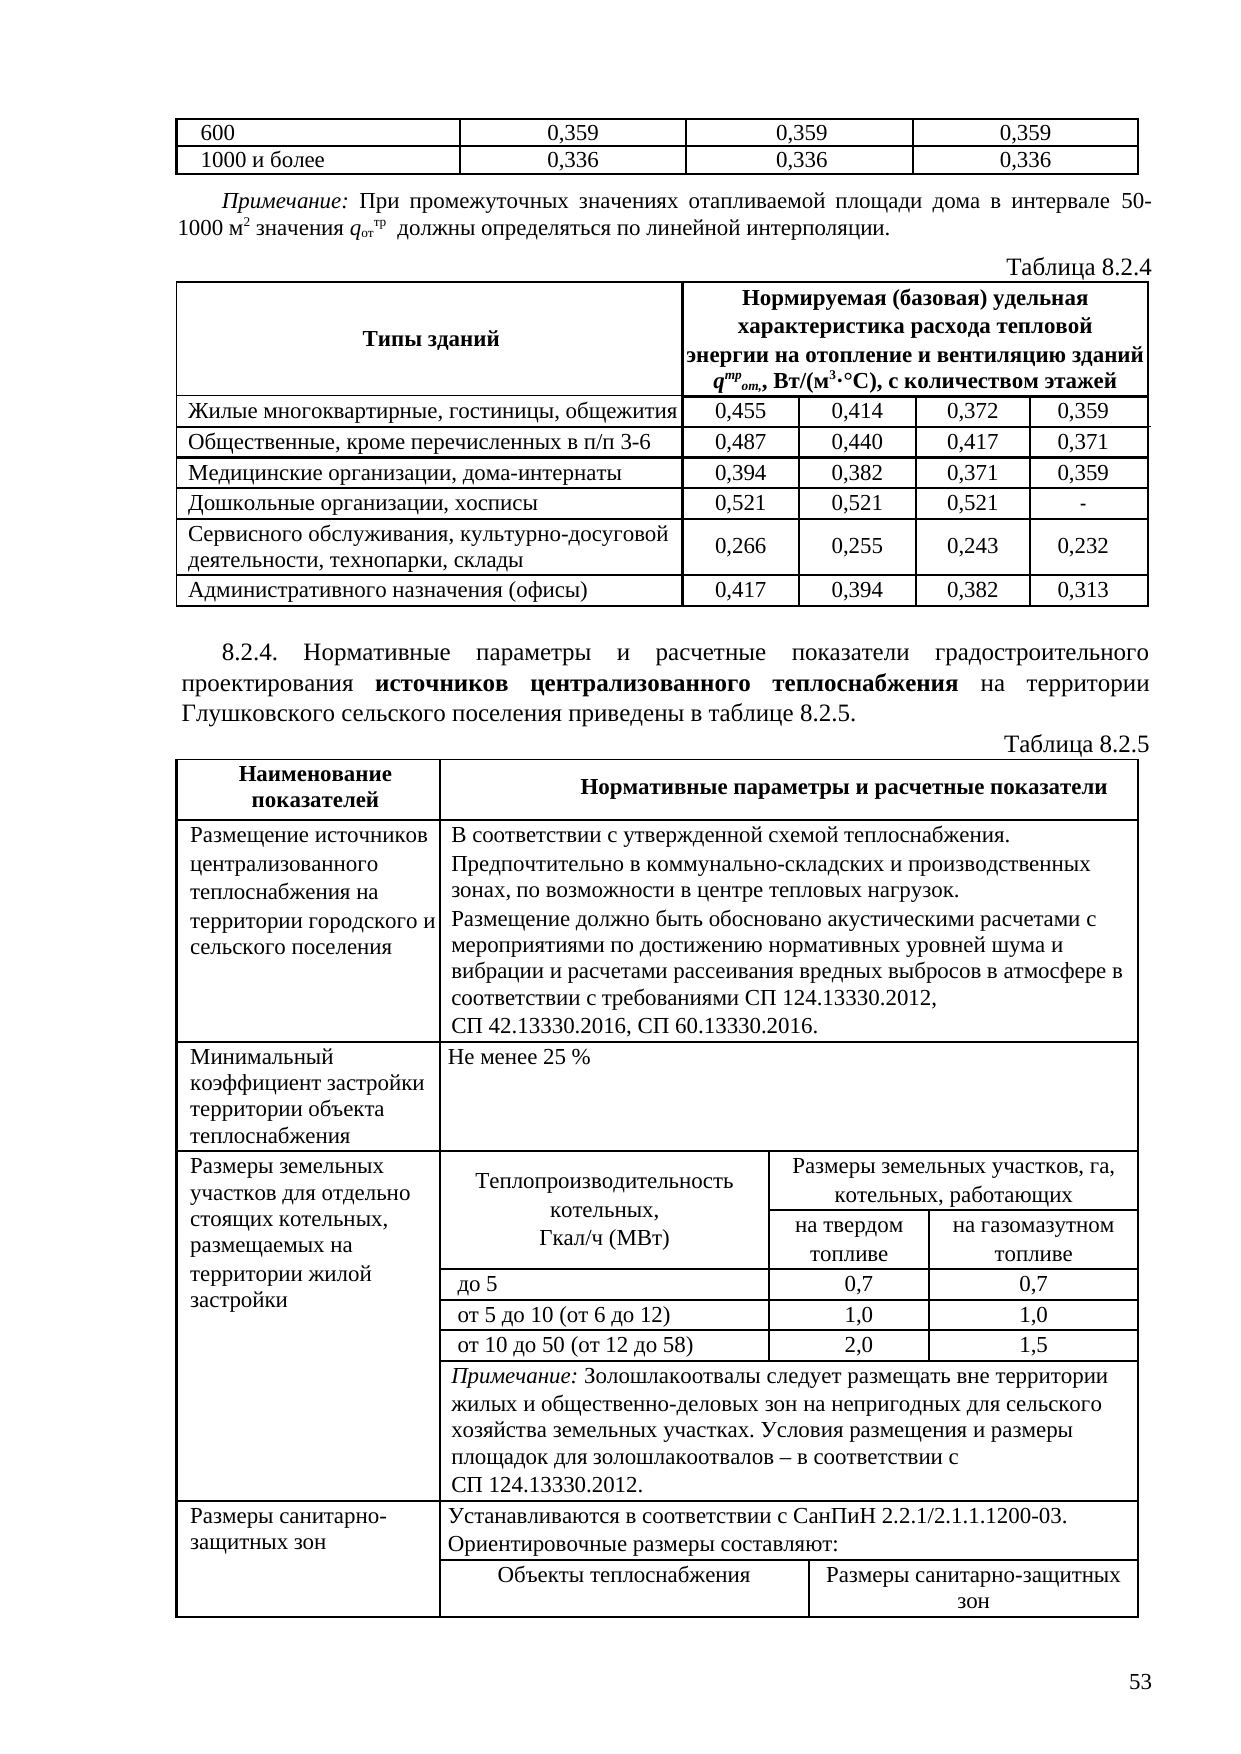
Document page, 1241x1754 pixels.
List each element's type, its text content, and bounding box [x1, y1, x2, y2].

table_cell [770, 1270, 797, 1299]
text Примечание: При промежуточных значениях отапливаемой площади дома в интервале 50-1000 м2 значения qоттр должны определяться по линейной интерполяции. [177, 187, 1152, 240]
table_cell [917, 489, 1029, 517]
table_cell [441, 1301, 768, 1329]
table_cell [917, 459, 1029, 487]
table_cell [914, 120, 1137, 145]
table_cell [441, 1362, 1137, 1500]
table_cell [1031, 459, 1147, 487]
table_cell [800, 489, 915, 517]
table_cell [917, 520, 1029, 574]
text Таблица 8.2.5 [181, 729, 1149, 757]
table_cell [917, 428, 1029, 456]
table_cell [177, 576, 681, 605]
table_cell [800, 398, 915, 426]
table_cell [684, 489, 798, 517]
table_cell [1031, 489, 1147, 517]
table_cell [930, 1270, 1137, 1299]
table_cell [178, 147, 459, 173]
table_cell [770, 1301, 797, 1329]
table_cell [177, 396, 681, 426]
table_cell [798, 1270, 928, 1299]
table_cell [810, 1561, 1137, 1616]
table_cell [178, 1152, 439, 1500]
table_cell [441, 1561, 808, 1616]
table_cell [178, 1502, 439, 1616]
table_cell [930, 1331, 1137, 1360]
text 8.2.4. Нормативные параметры и расчетные показатели градостроительного проектирования источников централизованного теплоснабжения на территории Глушковского сельского поселения приведены в таблице 8.2.5. [181, 637, 1149, 727]
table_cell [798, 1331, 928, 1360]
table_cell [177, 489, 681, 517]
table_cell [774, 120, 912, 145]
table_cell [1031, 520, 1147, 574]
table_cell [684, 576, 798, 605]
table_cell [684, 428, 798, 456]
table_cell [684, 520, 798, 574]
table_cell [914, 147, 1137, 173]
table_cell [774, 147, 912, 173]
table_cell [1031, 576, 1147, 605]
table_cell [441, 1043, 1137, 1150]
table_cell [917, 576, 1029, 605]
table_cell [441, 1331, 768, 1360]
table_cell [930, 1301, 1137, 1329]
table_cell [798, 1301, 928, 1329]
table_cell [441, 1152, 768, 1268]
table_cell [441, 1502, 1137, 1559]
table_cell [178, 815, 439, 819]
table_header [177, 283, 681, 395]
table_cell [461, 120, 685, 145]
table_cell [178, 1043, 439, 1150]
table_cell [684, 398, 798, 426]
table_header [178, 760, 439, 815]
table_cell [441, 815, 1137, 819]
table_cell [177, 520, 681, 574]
text Таблица 8.2.4 [177, 252, 1152, 281]
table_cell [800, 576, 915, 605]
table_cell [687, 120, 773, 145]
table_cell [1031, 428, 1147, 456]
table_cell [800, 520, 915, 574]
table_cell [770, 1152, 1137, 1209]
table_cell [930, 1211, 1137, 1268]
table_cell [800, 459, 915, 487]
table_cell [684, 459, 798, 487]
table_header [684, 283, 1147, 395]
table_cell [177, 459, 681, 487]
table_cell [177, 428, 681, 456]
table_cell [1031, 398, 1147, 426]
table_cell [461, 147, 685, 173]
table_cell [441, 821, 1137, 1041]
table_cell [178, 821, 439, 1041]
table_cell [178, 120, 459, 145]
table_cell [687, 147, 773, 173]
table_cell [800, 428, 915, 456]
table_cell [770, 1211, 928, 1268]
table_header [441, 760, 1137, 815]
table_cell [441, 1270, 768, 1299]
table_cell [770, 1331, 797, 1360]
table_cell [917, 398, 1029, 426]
